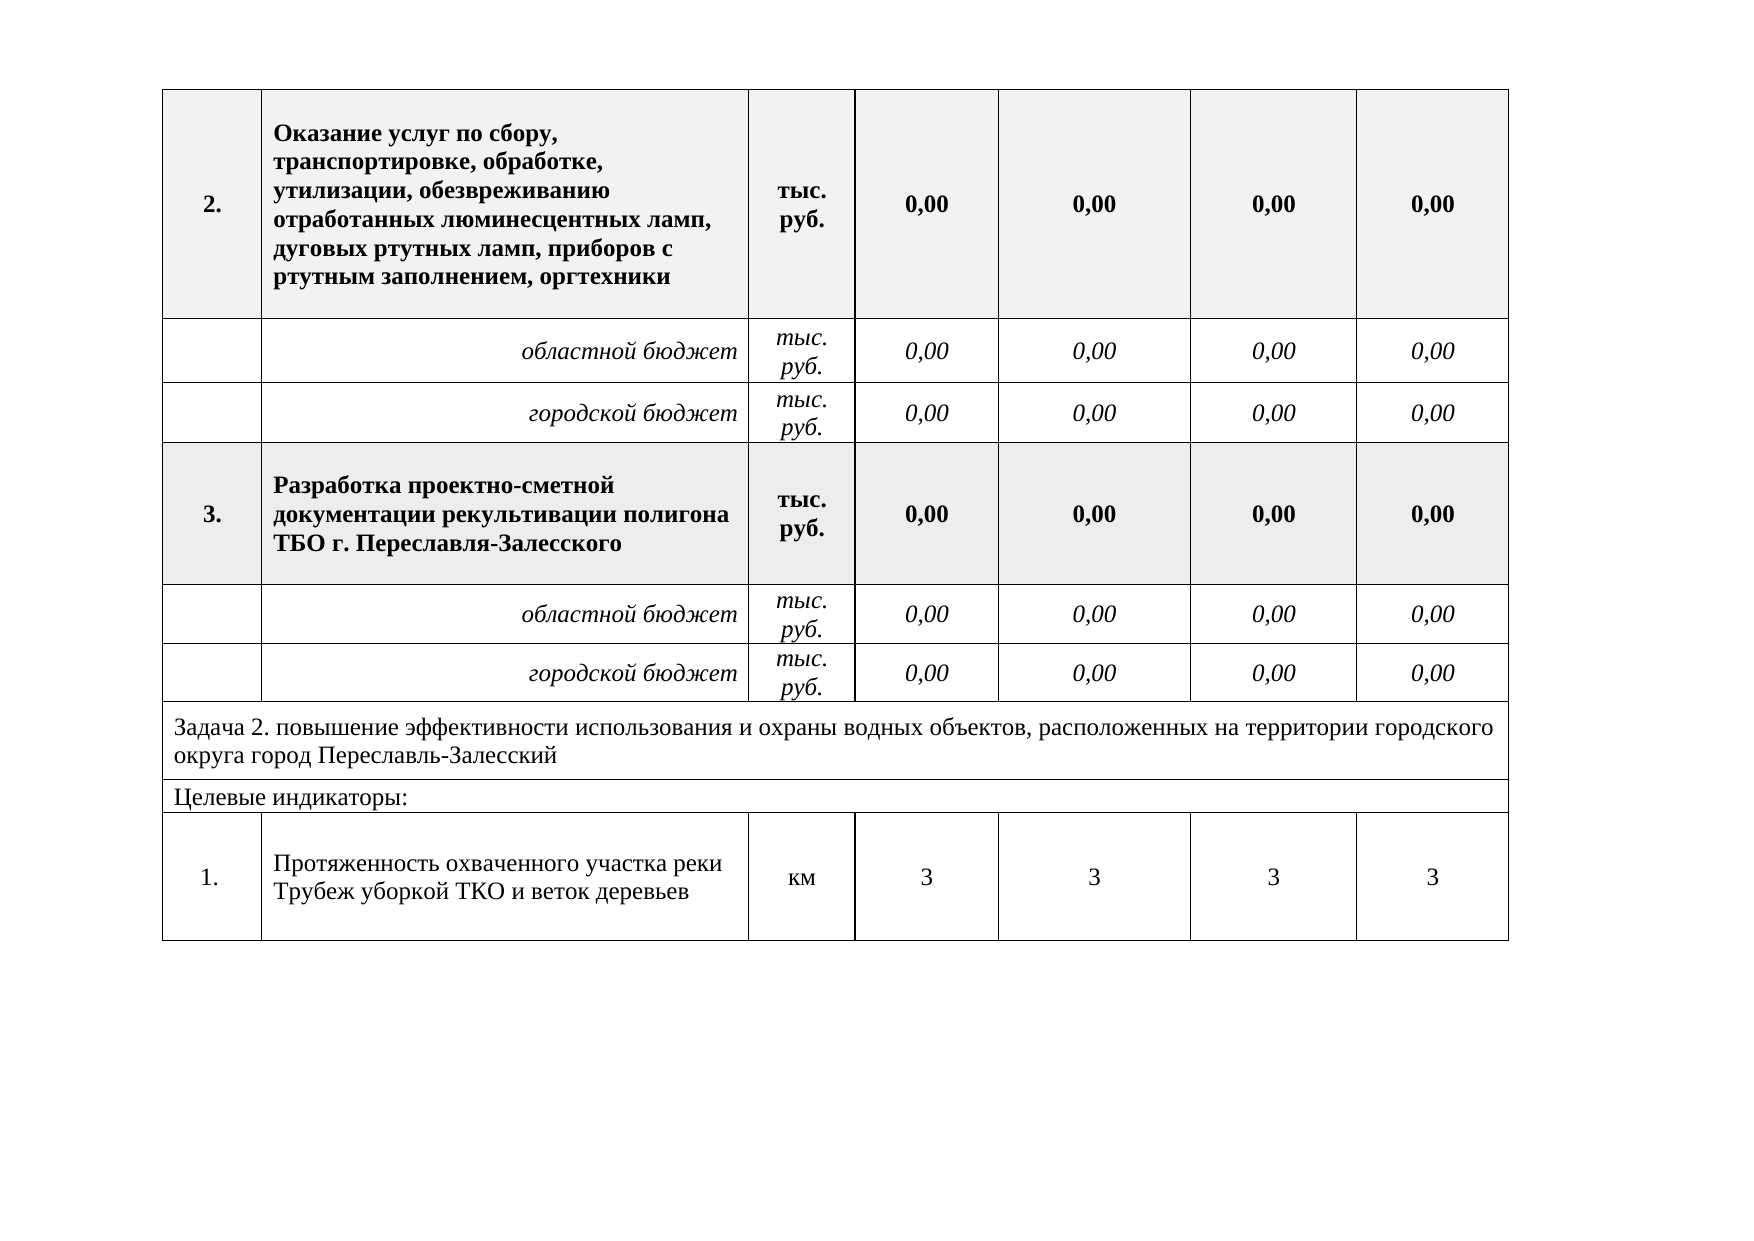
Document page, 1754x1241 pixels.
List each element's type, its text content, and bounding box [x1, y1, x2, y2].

table_cell Целевые индикаторы: [163, 780, 1508, 812]
table_cell 0,00 [1357, 90, 1508, 318]
table_cell тыс. руб. [749, 90, 854, 318]
table_cell [163, 644, 261, 701]
table_cell 0,00 [1357, 644, 1508, 701]
table_cell 0,00 [1191, 383, 1356, 442]
table_cell 3 [856, 813, 998, 940]
table_cell 0,00 [1191, 90, 1356, 318]
table_cell 0,00 [999, 644, 1190, 701]
table_cell 0,00 [999, 443, 1190, 584]
table_cell Задача 2. повышение эффективности использования и охраны водных объектов, расположенных на территории городского округа город Переславль-Залесский [163, 702, 1508, 779]
table_cell городской бюджет [262, 383, 748, 442]
table_cell 0,00 [999, 319, 1190, 382]
table_cell 0,00 [856, 644, 998, 701]
table_cell [163, 383, 261, 442]
table_cell областной бюджет [262, 585, 748, 642]
table_cell 3 [1191, 813, 1356, 940]
table_cell 3. [163, 443, 261, 584]
table_cell 3 [999, 813, 1190, 940]
table_cell 0,00 [1191, 585, 1356, 642]
table_cell 0,00 [1357, 443, 1508, 584]
table_cell Разработка проектно-сметной документации рекультивации полигона ТБО г. Переславля-Залесского [262, 443, 748, 584]
table_cell Оказание услуг по сбору, транспортировке, обработке, утилизации, обезвреживанию отработанных люминесцентных ламп, дуговых ртутных ламп, приборов с ртутным заполнением, оргтехники [262, 90, 748, 318]
table_cell 1. [163, 813, 261, 940]
table_cell 0,00 [856, 443, 998, 584]
table_cell км [749, 813, 854, 940]
table_cell тыс. руб. [749, 585, 854, 642]
table_cell [163, 319, 261, 382]
table_cell 0,00 [1191, 644, 1356, 701]
table_cell городской бюджет [262, 644, 748, 701]
table_cell областной бюджет [262, 319, 748, 382]
table_cell 0,00 [1191, 319, 1356, 382]
table_cell тыс. руб. [749, 443, 854, 584]
table_cell 0,00 [1357, 383, 1508, 442]
table_cell 0,00 [856, 90, 998, 318]
table_cell 0,00 [1357, 585, 1508, 642]
table_cell 0,00 [856, 383, 998, 442]
table_cell 2. [163, 90, 261, 318]
table_cell 0,00 [1357, 319, 1508, 382]
table_cell тыс. руб. [749, 319, 854, 382]
table_cell 0,00 [856, 319, 998, 382]
table_cell 3 [1357, 813, 1508, 940]
table_cell тыс. руб. [749, 644, 854, 701]
table_cell 0,00 [1191, 443, 1356, 584]
table_cell 0,00 [856, 585, 998, 642]
table_cell 0,00 [999, 90, 1190, 318]
table_cell 0,00 [999, 383, 1190, 442]
table_cell [163, 585, 261, 642]
table_cell Протяженность охваченного участка реки Трубеж уборкой ТКО и веток деревьев [262, 813, 748, 940]
table_cell 0,00 [999, 585, 1190, 642]
table_cell тыс. руб. [749, 383, 854, 442]
